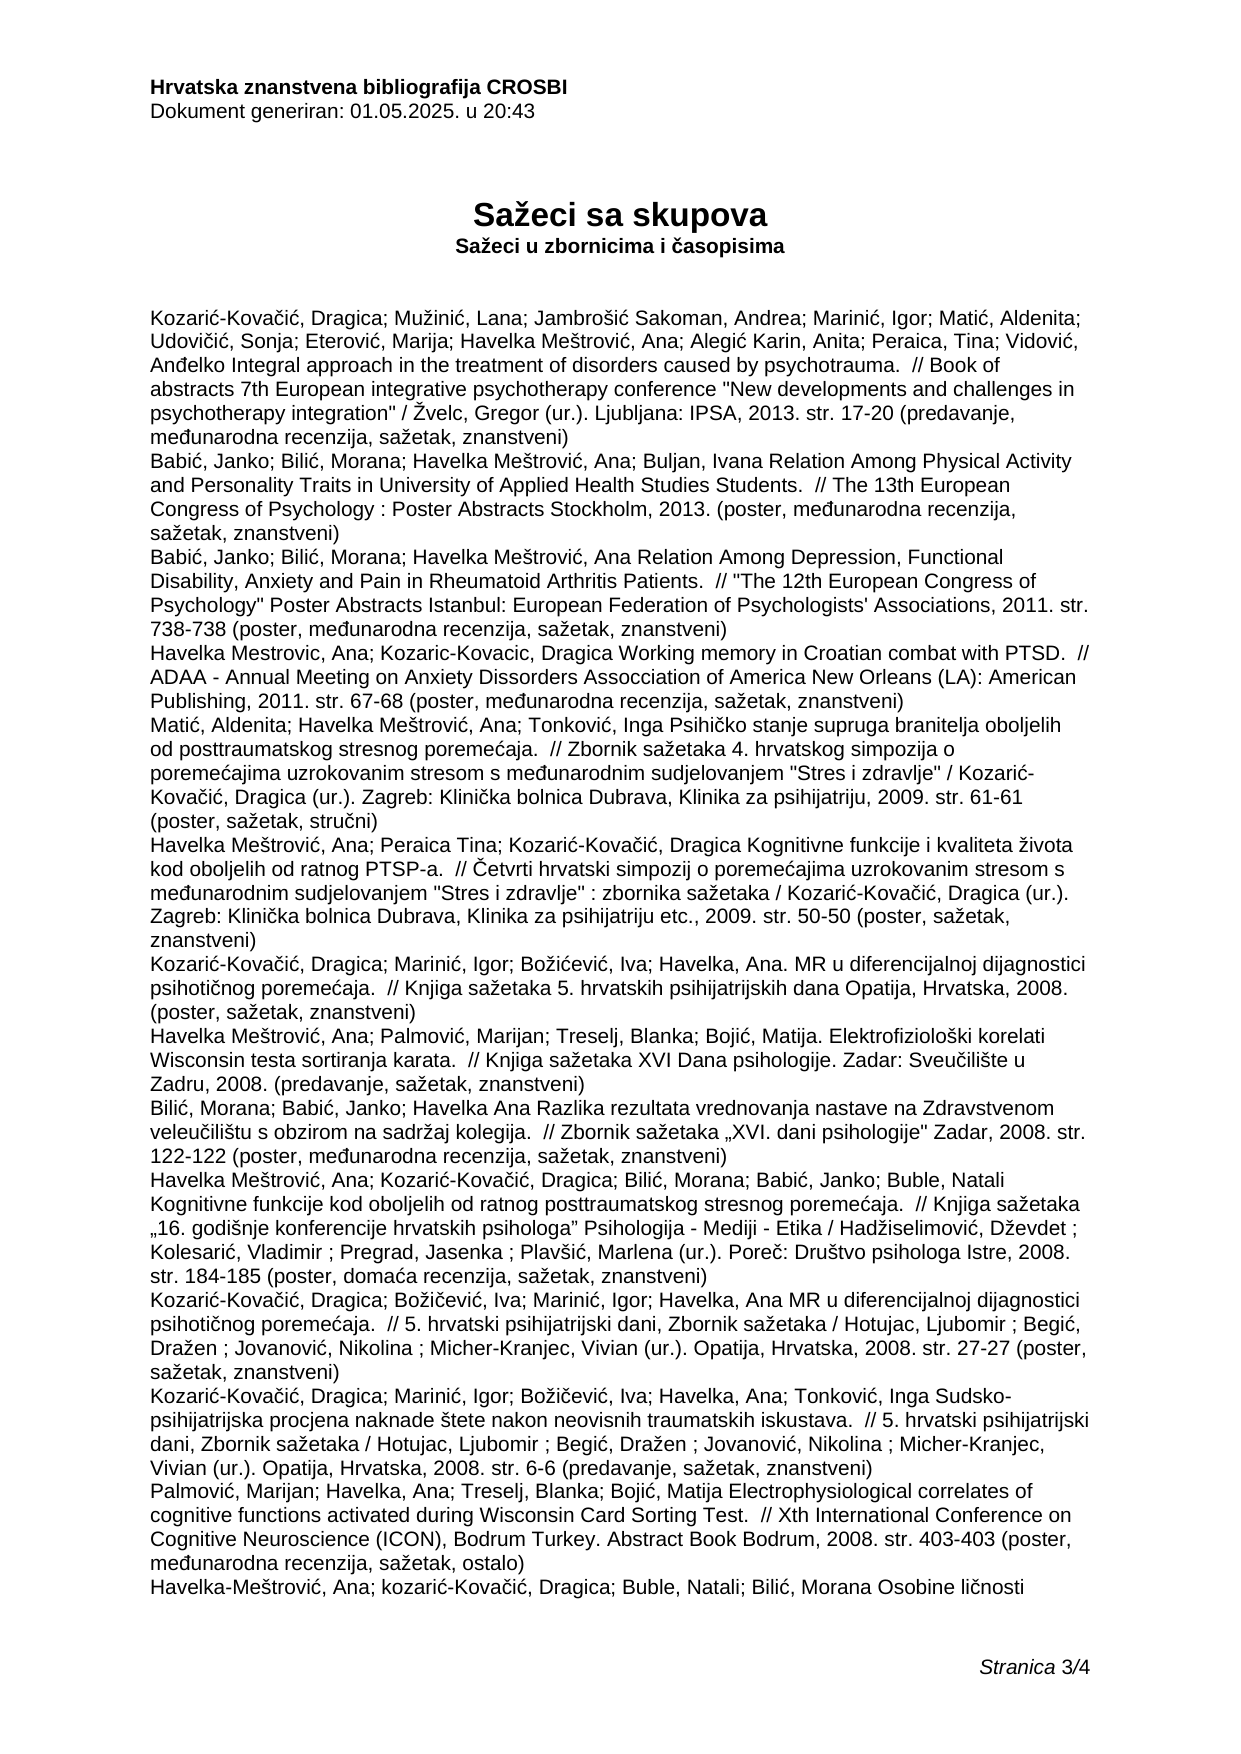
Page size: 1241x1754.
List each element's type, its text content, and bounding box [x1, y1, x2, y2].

text Havelka Meštrović, Ana; Peraica Tina; Kozarić-Kovačić, Dragica [150, 832, 1090, 952]
text Bilić, Morana; Babić, Janko; Havelka Ana [150, 1096, 1090, 1168]
subtitle Sažeci u zbornicima i časopisima [150, 233, 1090, 257]
text Babić, Janko; Bilić, Morana; Havelka Meštrović, Ana [150, 545, 1090, 641]
text Havelka Meštrović, Ana; Palmović, Marijan; Treselj, Blanka; Bojić, Matija. [150, 1024, 1090, 1096]
text Kozarić-Kovačić, Dragica; Mužinić, Lana; Jambrošić Sakoman, Andrea; Marinić, Igor; Matić, Aldenita; Udovičić, Sonja; Eterović, Marija; Havelka Meštrović, Ana; Alegić Karin, Anita; Peraica, Tina; Vidović, Anđelko [150, 305, 1090, 449]
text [150, 1575, 1090, 1599]
text Matić, Aldenita; Havelka Meštrović, Ana; Tonković, Inga [150, 713, 1090, 832]
subtitle Sažeci sa skupova [150, 195, 1090, 233]
text Havelka Mestrovic, Ana; Kozaric-Kovacic, Dragica [150, 641, 1090, 713]
text Havelka Meštrović, Ana; Kozarić-Kovačić, Dragica; Bilić, Morana; Babić, Janko; Buble, Natali [150, 1168, 1090, 1288]
text Kozarić-Kovačić, Dragica; Marinić, Igor; Božićević, Iva; Havelka, Ana. [150, 952, 1090, 1024]
text Kozarić-Kovačić, Dragica; Božičević, Iva; Marinić, Igor; Havelka, Ana [150, 1288, 1090, 1383]
text Palmović, Marijan; Havelka, Ana; Treselj, Blanka; Bojić, Matija [150, 1479, 1090, 1575]
text Babić, Janko; Bilić, Morana; Havelka Meštrović, Ana; Buljan, Ivana [150, 449, 1090, 545]
text Kozarić-Kovačić, Dragica; Marinić, Igor; Božičević, Iva; Havelka, Ana; Tonković, Inga [150, 1383, 1090, 1479]
